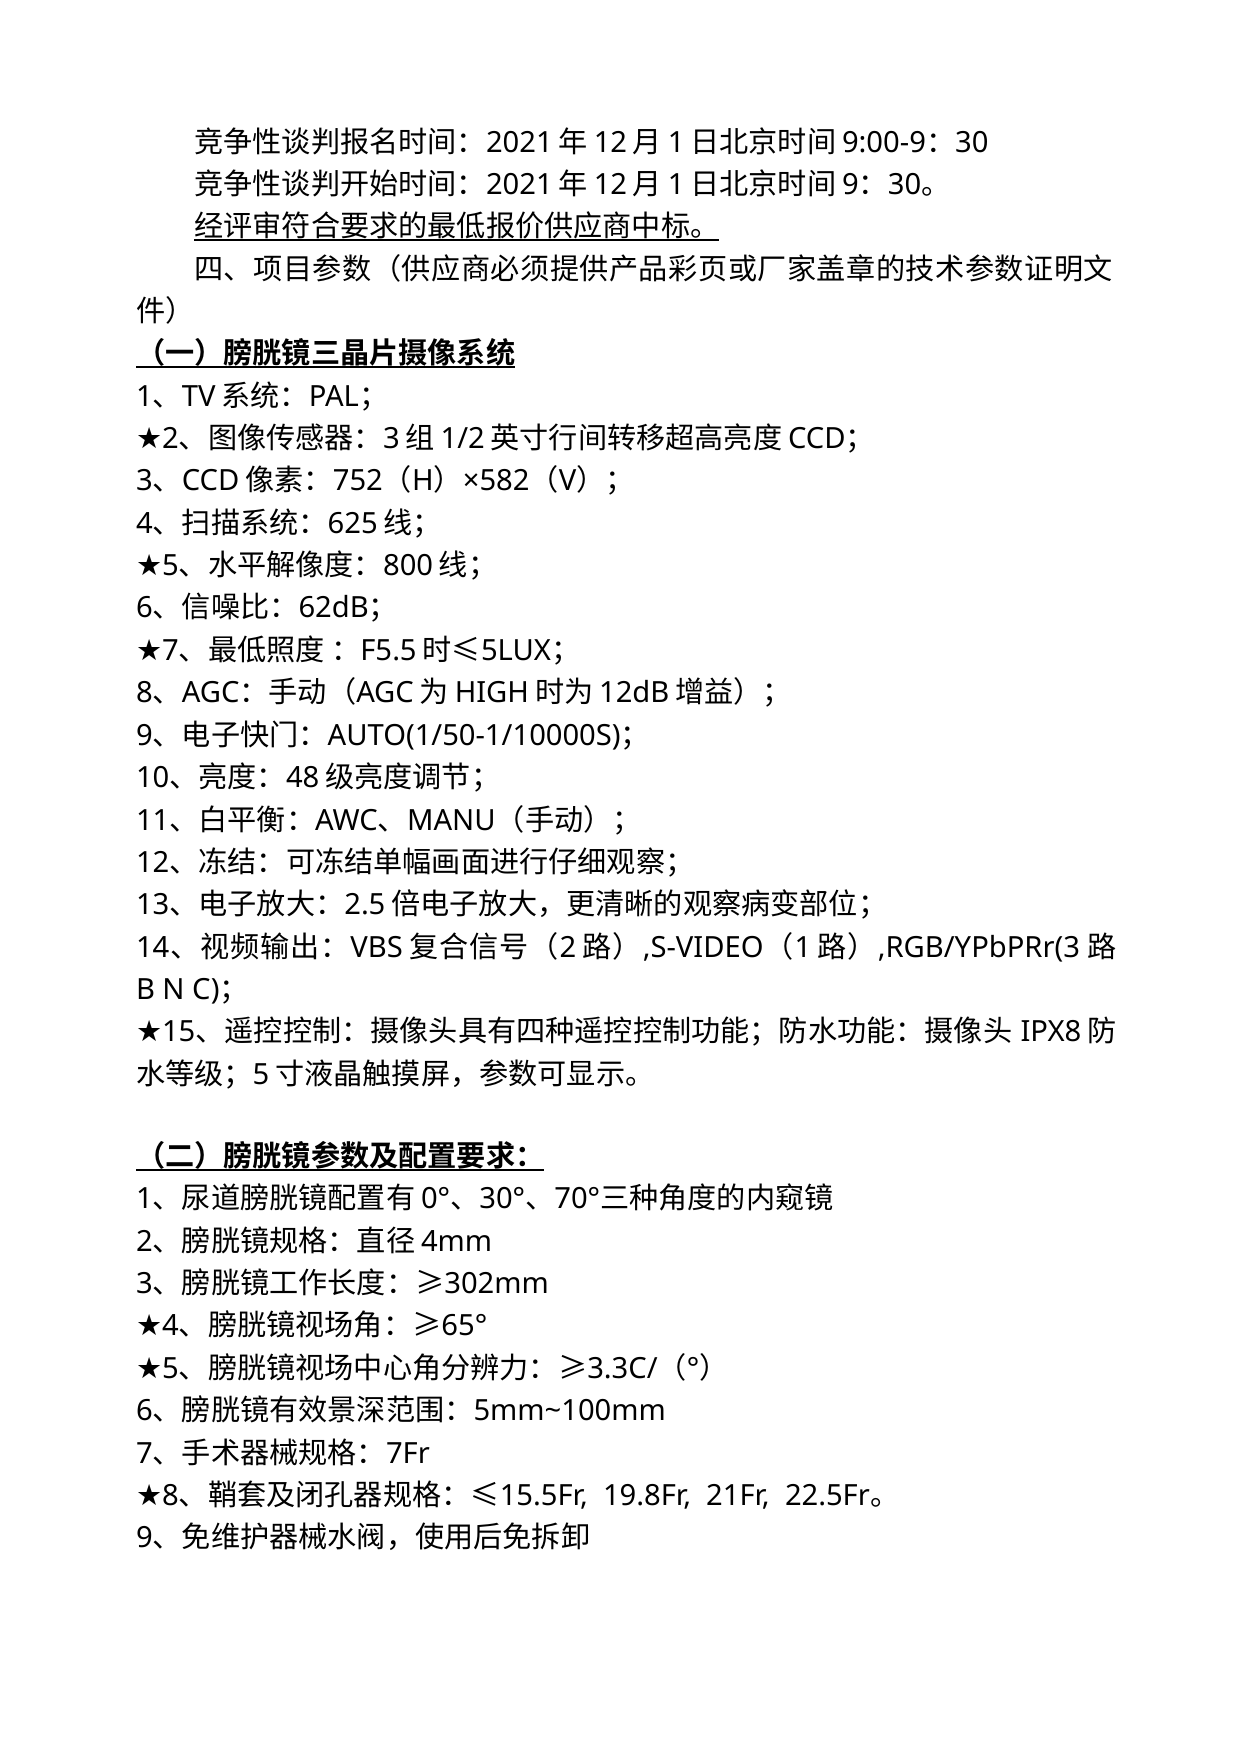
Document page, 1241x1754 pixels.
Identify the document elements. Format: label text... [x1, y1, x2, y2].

text 竞争性谈判报名时间：2021年12月1日北京时间9:00-9：30 [136, 118, 1116, 161]
text 4、扫描系统：625线； [136, 499, 1116, 542]
text 8、AGC：手动（AGC为HIGH时为12dB增益）； [136, 669, 1116, 711]
text 9、免维护器械水阀，使用后免拆卸 [136, 1514, 1116, 1556]
text 1、TV系统：PAL； [136, 372, 1116, 414]
text 10、亮度：48级亮度调节； [136, 754, 1116, 796]
text 四、项目参数（供应商必须提供产品彩页或厂家盖章的技术参数证明文件） [136, 245, 1116, 330]
text 7、手术器械规格：7Fr [136, 1429, 1116, 1472]
text （一）膀胱镜三晶片摄像系统 [136, 330, 1116, 372]
text ★2、图像传感器：3组1/2英寸行间转移超高亮度CCD； [136, 414, 1116, 457]
text 3、膀胱镜工作长度：≥302mm [136, 1259, 1116, 1302]
text （二）膀胱镜参数及配置要求： [136, 1132, 1116, 1175]
text ★8、鞘套及闭孔器规格：≤15.5Fr, 19.8Fr, 21Fr, 22.5Fr。 [136, 1472, 1116, 1514]
text 14、视频输出：VBS复合信号（2路）,S-VIDEO（1路）,RGB/YPbPRr(3路B N C)； [136, 923, 1116, 1008]
text ★4、膀胱镜视场角：≥65° [136, 1302, 1116, 1344]
text 6、膀胱镜有效景深范围：5mm~100mm [136, 1387, 1116, 1429]
text ★5、水平解像度：800线； [136, 542, 1116, 584]
text 9、电子快门：AUTO(1/50-1/10000S)； [136, 711, 1116, 754]
text 竞争性谈判开始时间：2021年12月1日北京时间9：30。 [136, 161, 1116, 203]
text ★7、最低照度 ：F5.5时≤5LUX； [136, 626, 1116, 669]
text 3、CCD像素：752（H）×582（V）； [136, 457, 1116, 499]
text 6、信噪比：62dB； [136, 584, 1116, 626]
text 经评审符合要求的最低报价供应商中标。 [136, 203, 1116, 245]
text 11、白平衡：AWC、MANU（手动）； [136, 796, 1116, 838]
text 12、冻结：可冻结单幅画面进行仔细观察； [136, 838, 1116, 881]
text 2、膀胱镜规格：直径4mm [136, 1217, 1116, 1259]
text ★15、遥控控制：摄像头具有四种遥控控制功能；防水功能：摄像头IPX8防水等级；5寸液晶触摸屏，参数可显示。 [136, 1008, 1116, 1093]
text ★5、膀胱镜视场中心角分辨力：≥3.3C/（°） [136, 1344, 1116, 1387]
text 1、尿道膀胱镜配置有0°、30°、70°三种角度的内窥镜 [136, 1175, 1116, 1217]
text 13、电子放大：2.5倍电子放大，更清晰的观察病变部位； [136, 881, 1116, 923]
